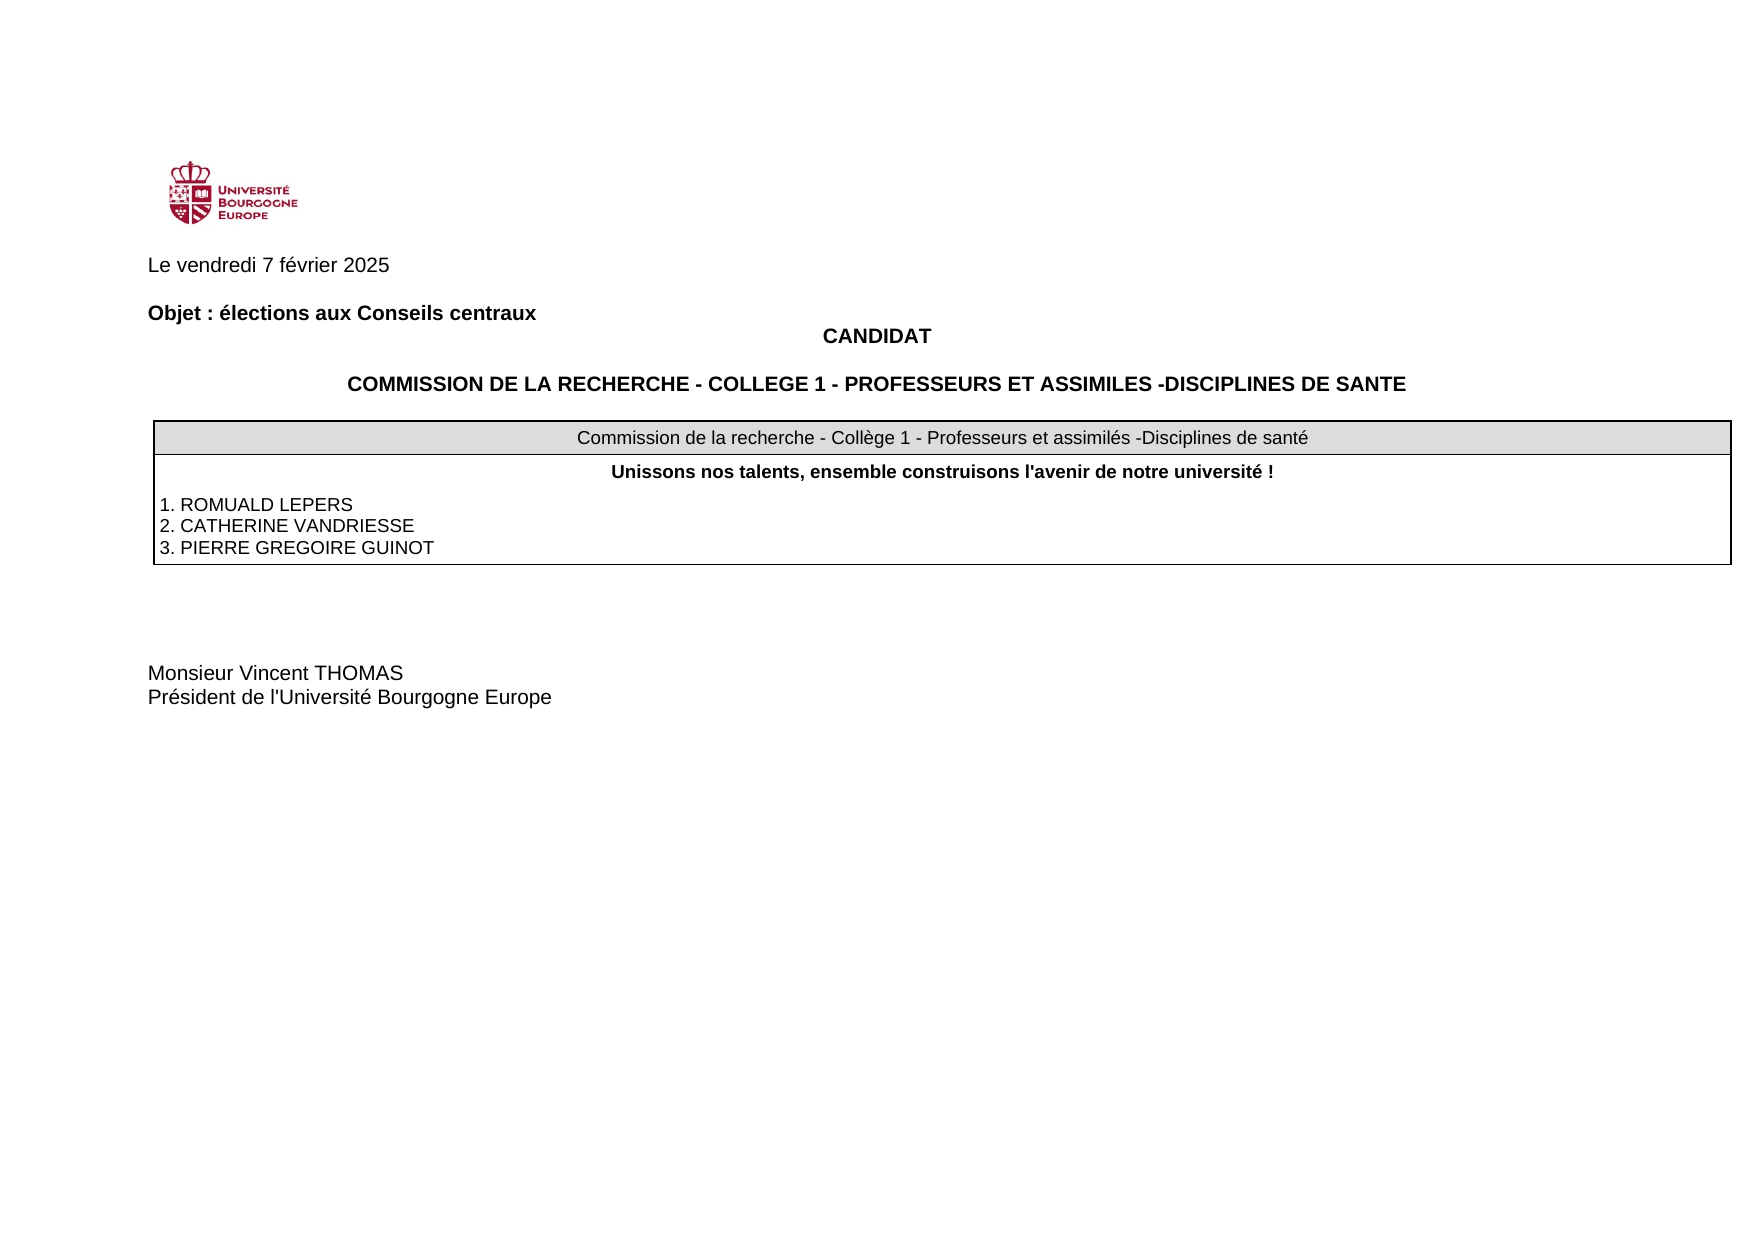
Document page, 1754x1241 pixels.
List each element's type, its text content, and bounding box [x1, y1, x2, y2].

text Objet : élections aux Conseils centraux [148, 300, 1606, 324]
text COMMISSION DE LA RECHERCHE - COLLEGE 1 - PROFESSEURS ET ASSIMILES -DISCIPLINES DE SANTE [148, 372, 1606, 396]
text Président de l'Université Bourgogne Europe [148, 685, 1606, 709]
text CANDIDAT [148, 324, 1606, 348]
table_cell 1. ROMUALD LEPERS 2. CATHERINE VANDRIESSE 3. PIERRE GREGOIRE GUINOT [155, 489, 1730, 563]
text Le vendredi 7 février 2025 [148, 252, 1606, 276]
table_cell Unissons nos talents, ensemble construisons l'avenir de notre université ! [155, 455, 1730, 487]
text Monsieur Vincent THOMAS [148, 661, 1606, 685]
table_header Commission de la recherche - Collège 1 - Professeurs et assimilés -Disciplines de santé [155, 422, 1730, 454]
picture [150, 148, 312, 232]
